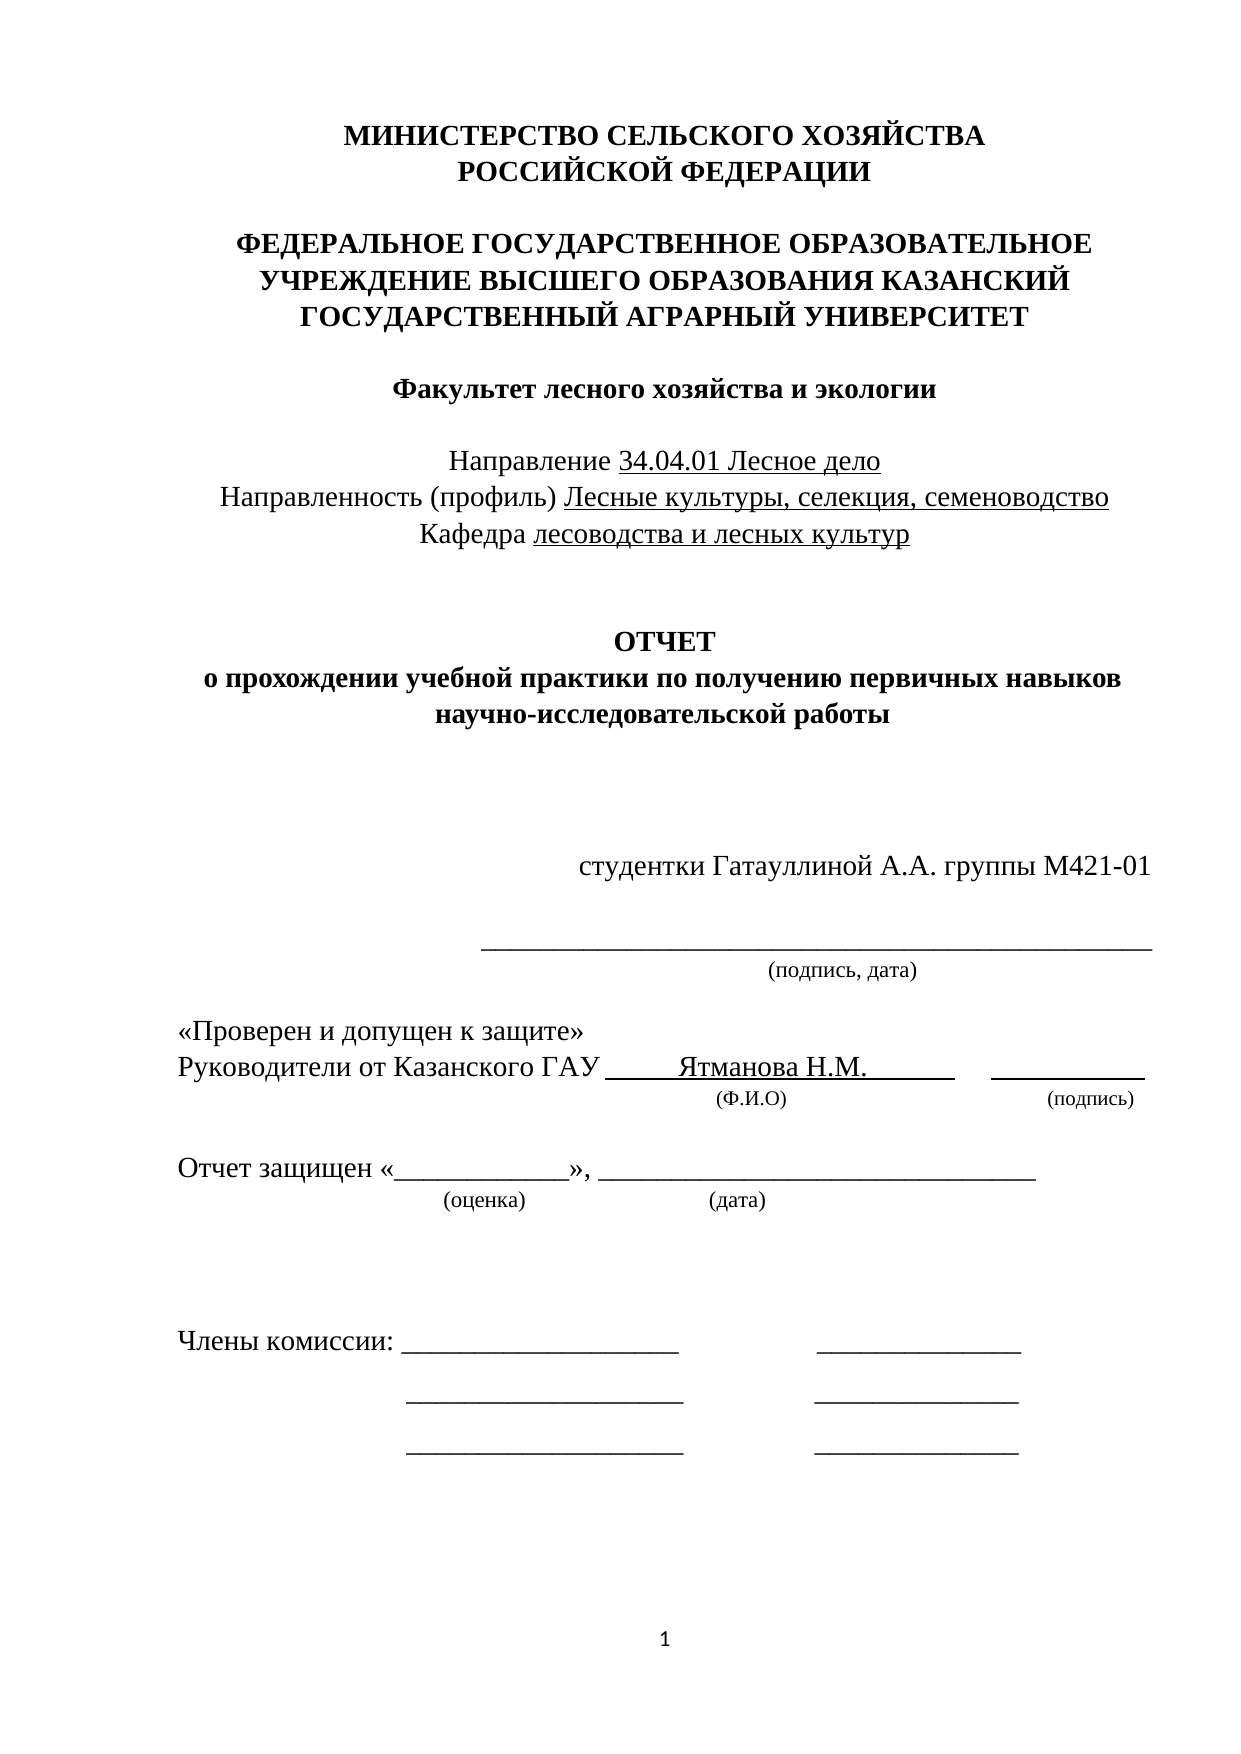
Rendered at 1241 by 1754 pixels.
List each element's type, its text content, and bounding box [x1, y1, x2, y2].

text МИНИСТЕРСТВО СЕЛЬСКОГО ХОЗЯЙСТВА [177, 118, 1152, 152]
text Направление 34.04.01 Лесное дело [177, 443, 1152, 477]
text ______________________________________________ [177, 920, 1152, 954]
text (оценка) (дата) [443, 1186, 1152, 1213]
text РОССИЙСКОЙ ФЕДЕРАЦИИ [177, 154, 1152, 188]
text Кафедра лесоводства и лесных культур [177, 516, 1152, 549]
text ___________________ ______________ [399, 1373, 1152, 1407]
text Члены комиссии: ___________________ ______________ [177, 1323, 1152, 1357]
text Факультет лесного хозяйства и экологии [177, 371, 1152, 405]
text ФЕДЕРАЛЬНОЕ ГОСУДАРСТВЕННОЕ ОБРАЗОВАТЕЛЬНОЕ УЧРЕЖДЕНИЕ ВЫСШЕГО ОБРАЗОВАНИЯ КАЗАНСКИЙ ГОСУДАРСТВЕННЫЙ АГРАРНЫЙ УНИВЕРСИТЕТ [177, 227, 1152, 332]
text Отчет защищен «____________», ______________________________ [177, 1150, 1152, 1184]
text (Ф.И.О) (подпись) [177, 1085, 1152, 1109]
text «Проверен и допущен к защите» [177, 1013, 1152, 1047]
text Руководители от Казанского ГАУ Ятманова Н.М. . [177, 1049, 1152, 1083]
text (подпись, дата) [768, 956, 1152, 983]
text о прохождении учебной практики по получению первичных навыков научно-исследовательской работы [203, 660, 1152, 730]
text студентки Гатауллиной А.А. группы М421-01 [177, 848, 1152, 881]
text Направленность (профиль) Лесные культуры, селекция, семеноводство [177, 479, 1152, 513]
text ___________________ ______________ [399, 1424, 1152, 1457]
text ОТЧЕТ [177, 624, 1152, 658]
